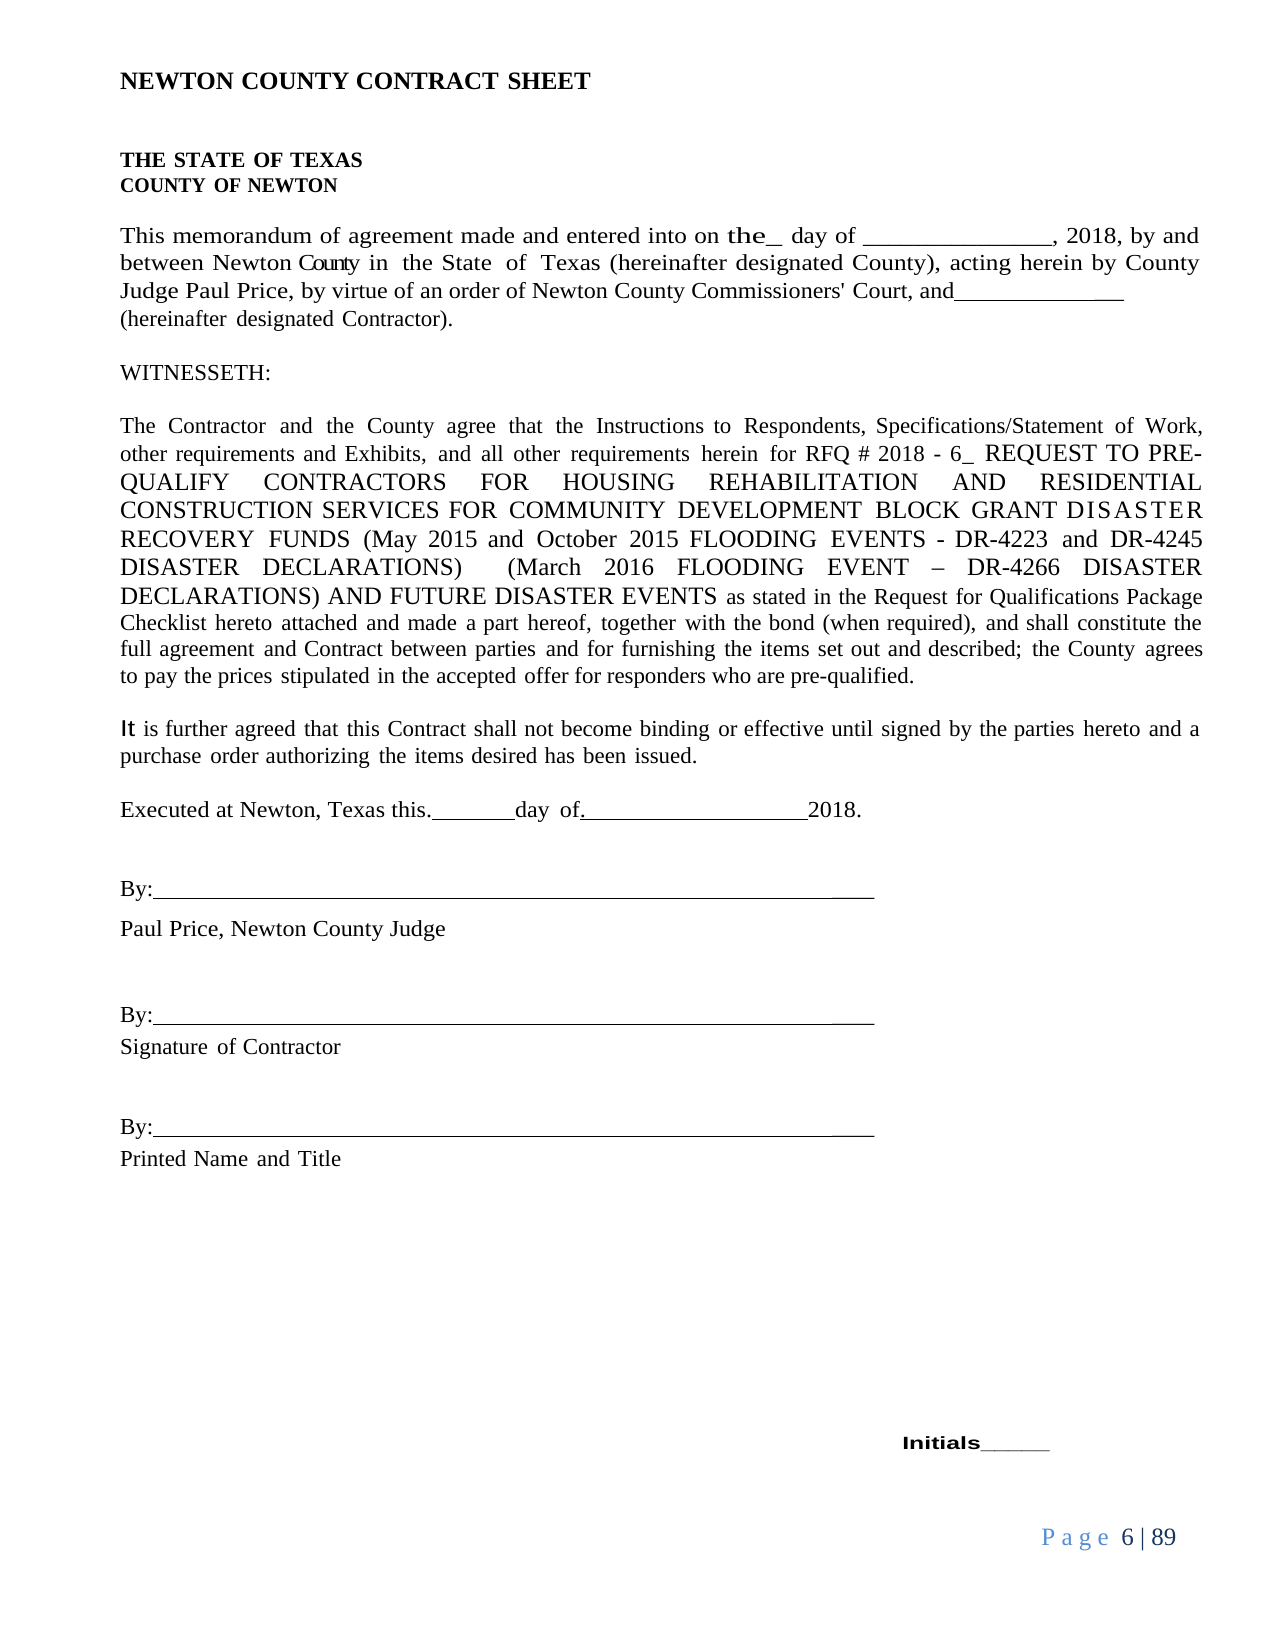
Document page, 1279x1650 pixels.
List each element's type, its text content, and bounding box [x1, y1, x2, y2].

text By: _ [120, 1113, 1203, 1139]
text NEWTON COUNTY CONTRACT SHEET [120, 66, 874, 95]
text Signature of Contractor [120, 1033, 1200, 1059]
text THE STATE OF TEXAS [120, 147, 1203, 172]
text It is further agreed that this Contract shall not become binding or effective until signed by the parties hereto and a purchase order authorizing the items desired has been issued. [120, 715, 1200, 769]
text This memorandum of agreement made and entered into on the_ day of _______________, 2018, by and between Newton County in the State of Texas (hereinafter designated County), acting herein by County Judge Paul Price, by virtue of an order of Newton County Commissioners' Court, and _ (hereinafter designated Contractor). [120, 222, 1200, 331]
text Printed Name and Title [120, 1144, 1200, 1171]
text By: _ [120, 875, 1203, 902]
text Initials_____ [120, 1433, 1049, 1453]
text Paul Price, Newton County Judge [120, 915, 966, 942]
text COUNTY OF NEWTON [120, 173, 1203, 197]
text Executed at Newton, Texas this. day of. 2018. [120, 796, 1203, 822]
text By: _ [120, 1001, 1203, 1027]
text The Contractor and the County agree that the Instructions to Respondents, Specifications/Statement of Work, other requirements and Exhibits, and all other requirements herein for RFQ # 2018 - 6_ REQUEST TO PRE-QUALIFY CONTRACTORS FOR HOUSING REHABILITATION AND RESIDENTIAL CONSTRUCTION SERVICES FOR COMMUNITY DEVELOPMENT BLOCK GRANT DISASTER RECOVERY FUNDS (May 2015 and October 2015 FLOODING EVENTS - DR-4223 and DR-4245 DISASTER DECLARATIONS) (March 2016 FLOODING EVENT – DR-4266 DISASTER DECLARATIONS) AND FUTURE DISASTER EVENTS as stated in the Request for Qualifications Package Checklist hereto attached and made a part hereof, together with the bond (when required), and shall constitute the full agreement and Contract between parties and for furnishing the items set out and described; the County agrees to pay the prices stipulated in the accepted offer for responders who are pre-qualified. [120, 412, 1203, 688]
text WITNESSETH: [120, 359, 1203, 386]
